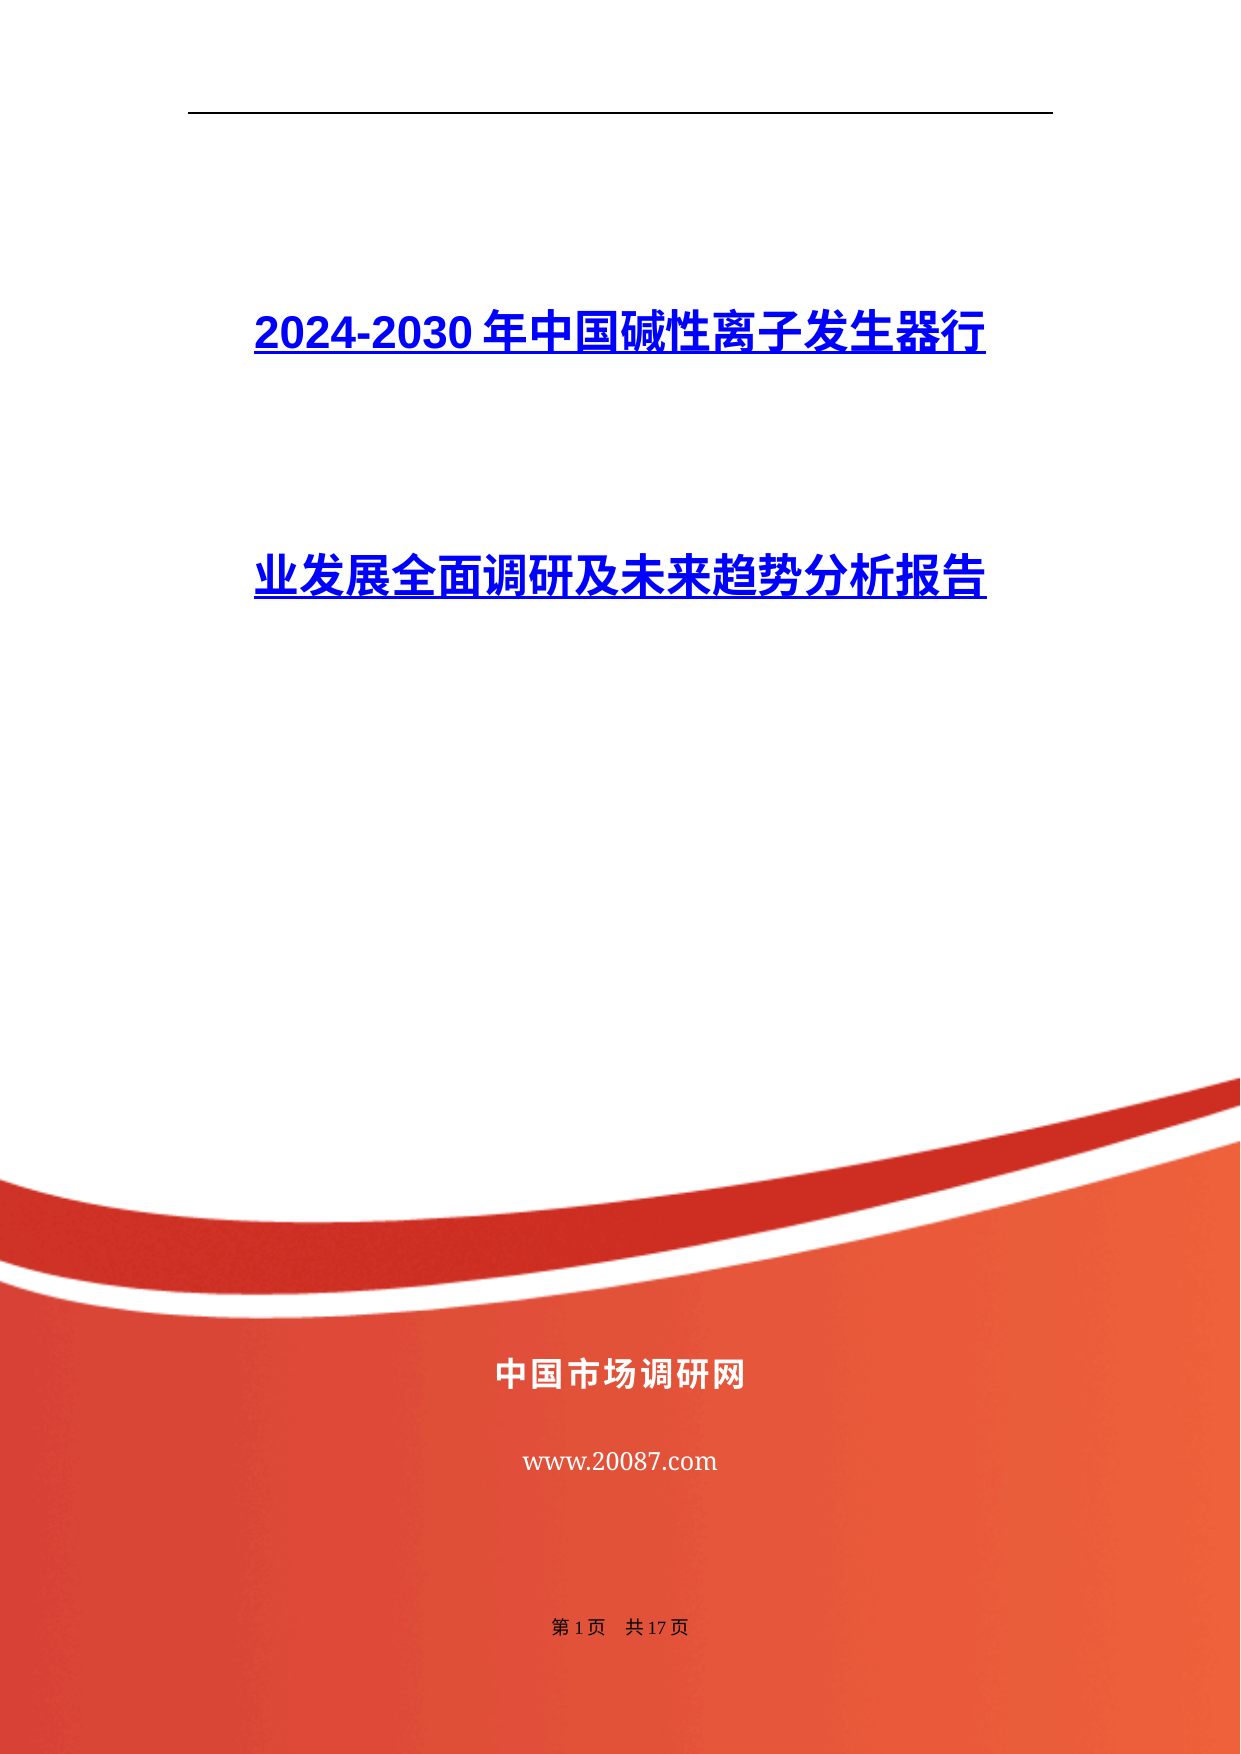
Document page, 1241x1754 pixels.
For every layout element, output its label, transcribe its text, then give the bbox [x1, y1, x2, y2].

table_header 2024-2030年中国碱性离子发生器行业发展全面调研及未来趋势分析报告 [188, 207, 1053, 773]
text www.20087.com [187, 1428, 1053, 1493]
picture [0, 1006, 1241, 1754]
subtitle 中国市场调研网 [187, 1339, 1053, 1404]
